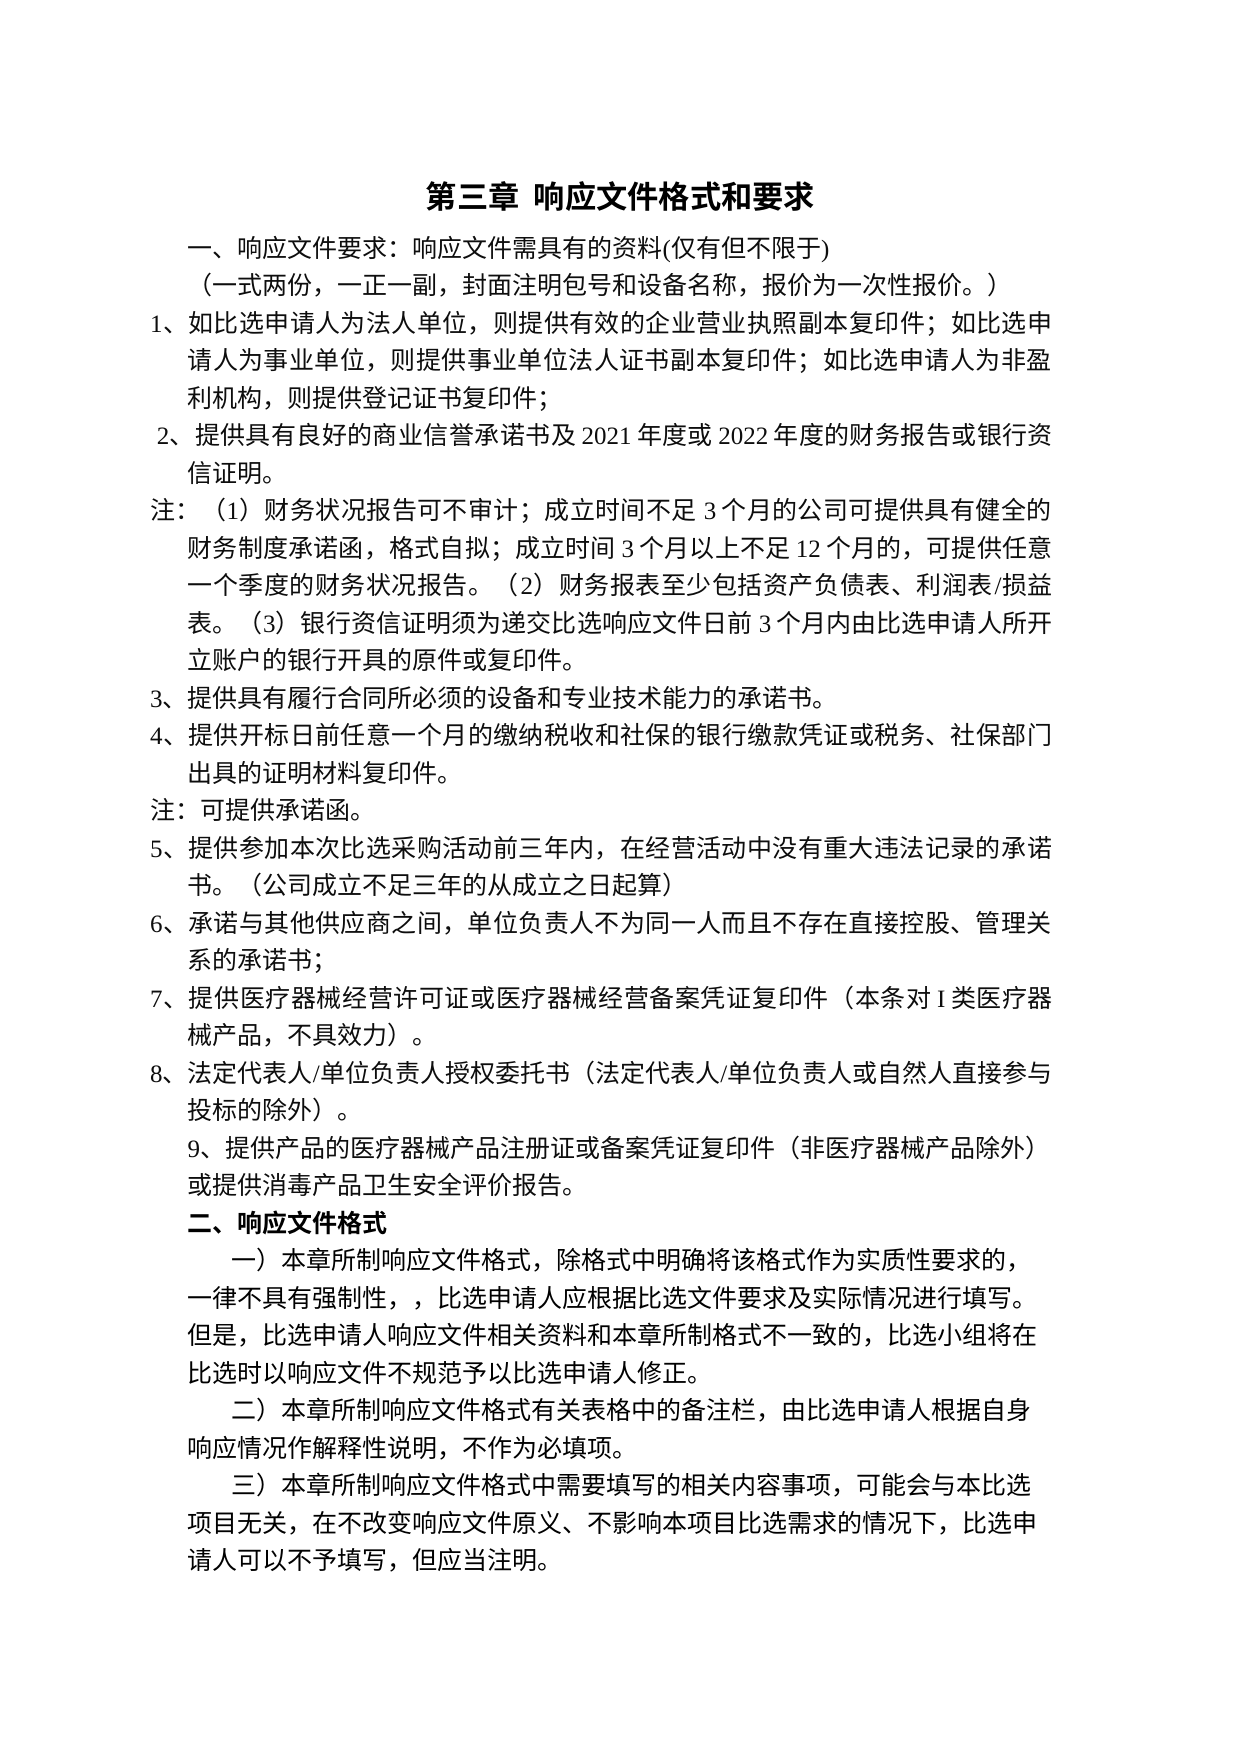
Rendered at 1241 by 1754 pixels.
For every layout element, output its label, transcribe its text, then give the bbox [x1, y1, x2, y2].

text 8、法定代表人/单位负责人授权委托书（法定代表人/单位负责人或自然人直接参与投标的除外）。 [150, 1052, 1053, 1127]
text 注：可提供承诺函。 [150, 789, 1053, 827]
text 注：（1）财务状况报告可不审计；成立时间不足3个月的公司可提供具有健全的财务制度承诺函，格式自拟；成立时间3个月以上不足12个月的，可提供任意一个季度的财务状况报告。（2）财务报表至少包括资产负债表、利润表/损益表。（3）银行资信证明须为递交比选响应文件日前3个月内由比选申请人所开立账户的银行开具的原件或复印件。 [150, 489, 1053, 677]
text 9、提供产品的医疗器械产品注册证或备案凭证复印件（非医疗器械产品除外）或提供消毒产品卫生安全评价报告。 [187, 1127, 1053, 1202]
text 二）本章所制响应文件格式有关表格中的备注栏，由比选申请人根据自身响应情况作解释性说明，不作为必填项。 [187, 1389, 1053, 1464]
text 7、提供医疗器械经营许可证或医疗器械经营备案凭证复印件（本条对I类医疗器械产品，不具效力）。 [150, 977, 1053, 1052]
text 4、提供开标日前任意一个月的缴纳税收和社保的银行缴款凭证或税务、社保部门出具的证明材料复印件。 [150, 714, 1053, 789]
text 二、响应文件格式 [187, 1202, 1053, 1239]
text 6、承诺与其他供应商之间，单位负责人不为同一人而且不存在直接控股、管理关系的承诺书； [150, 902, 1053, 977]
text 3、提供具有履行合同所必须的设备和专业技术能力的承诺书。 [150, 677, 1053, 714]
text 1、如比选申请人为法人单位，则提供有效的企业营业执照副本复印件；如比选申请人为事业单位，则提供事业单位法人证书副本复印件；如比选申请人为非盈利机构，则提供登记证书复印件； [150, 302, 1053, 414]
text 2、提供具有良好的商业信誉承诺书及2021年度或2022年度的财务报告或银行资信证明。 [150, 414, 1053, 489]
text 一）本章所制响应文件格式，除格式中明确将该格式作为实质性要求的，一律不具有强制性，，比选申请人应根据比选文件要求及实际情况进行填写。但是，比选申请人响应文件相关资料和本章所制格式不一致的，比选小组将在比选时以响应文件不规范予以比选申请人修正。 [187, 1239, 1053, 1389]
text 5、提供参加本次比选采购活动前三年内，在经营活动中没有重大违法记录的承诺书。（公司成立不足三年的从成立之日起算） [150, 827, 1053, 902]
subtitle 第三章 响应文件格式和要求 [187, 162, 1053, 227]
subtitle 一、响应文件要求：响应文件需具有的资料(仅有但不限于) [187, 227, 1053, 264]
text （一式两份，一正一副，封面注明包号和设备名称，报价为一次性报价。） [187, 264, 1053, 302]
text 三）本章所制响应文件格式中需要填写的相关内容事项，可能会与本比选项目无关，在不改变响应文件原义、不影响本项目比选需求的情况下，比选申请人可以不予填写，但应当注明。 [187, 1464, 1053, 1577]
